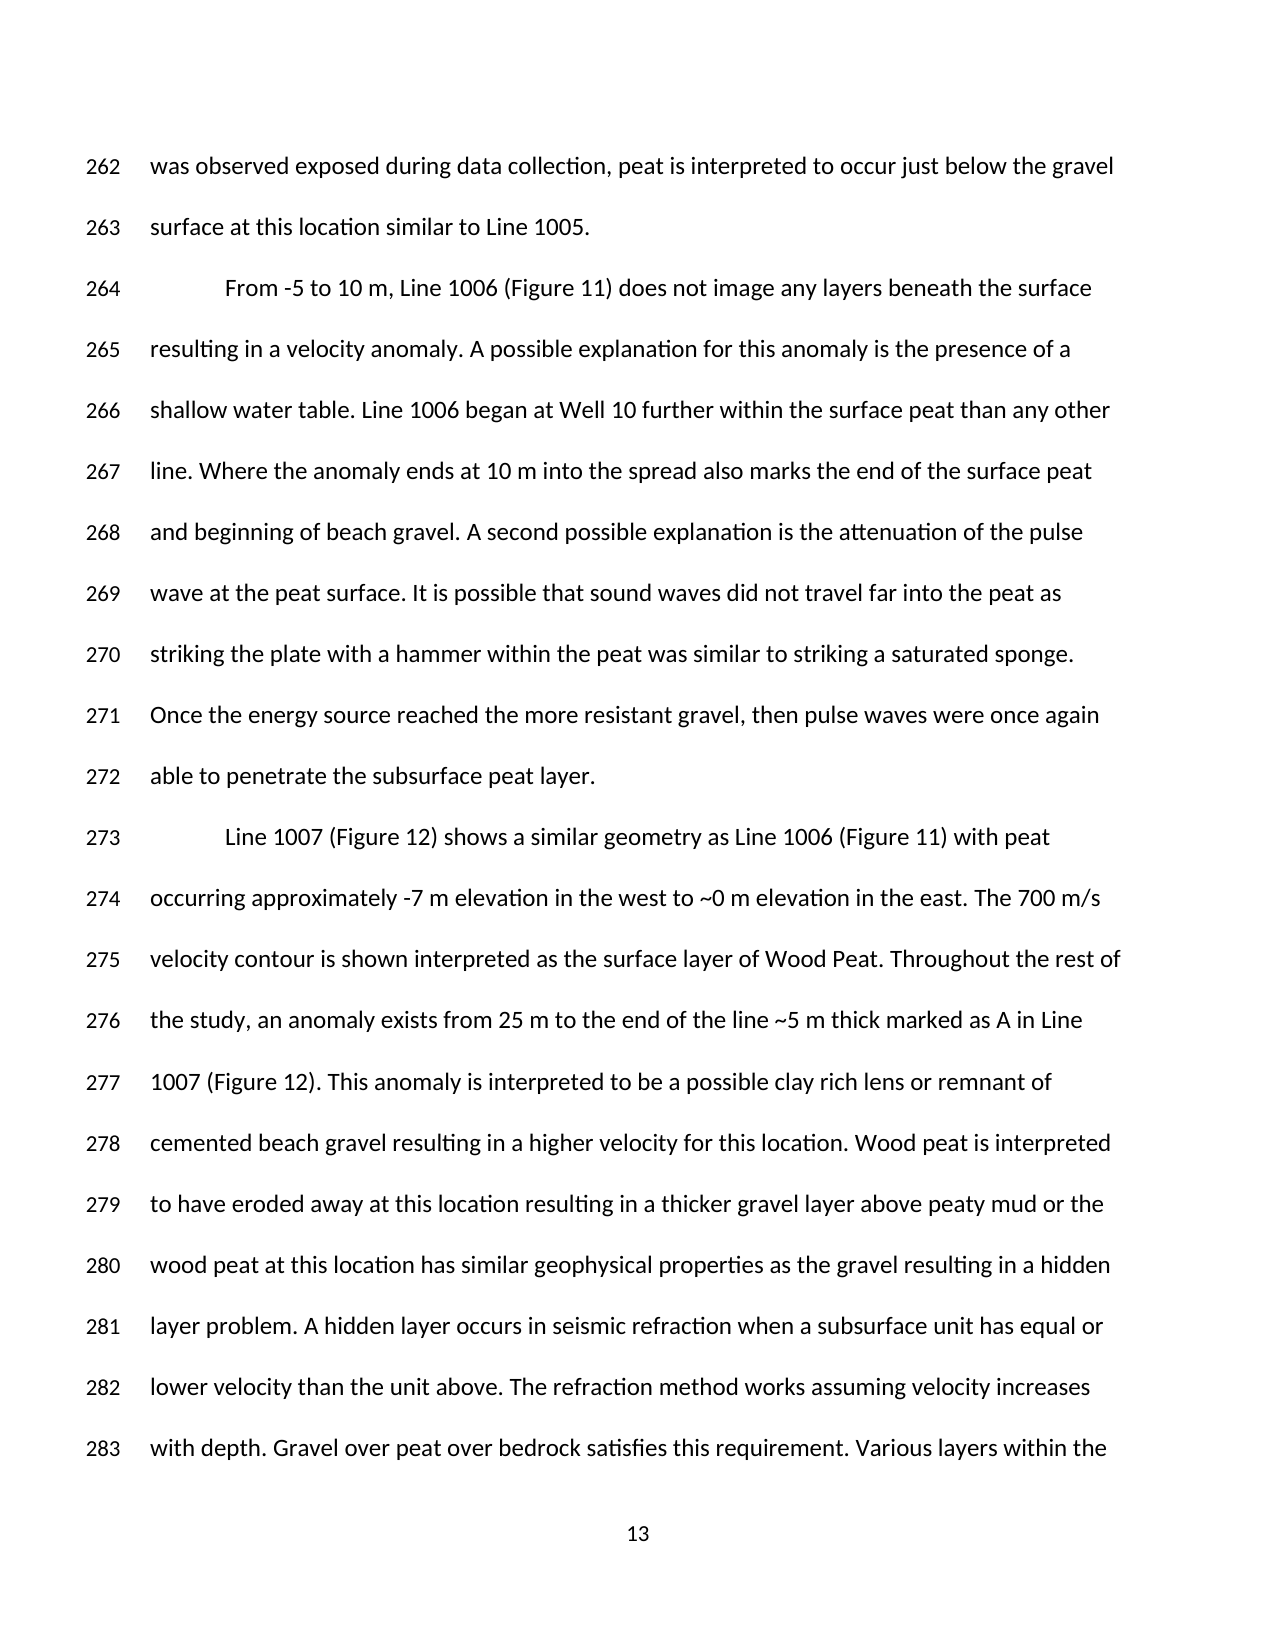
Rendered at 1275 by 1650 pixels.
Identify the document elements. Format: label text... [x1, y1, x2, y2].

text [150, 821, 1125, 1462]
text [150, 150, 1125, 242]
text From -5 to 10 m, Line 1006 (Figure 11) does not image any layers beneath the surface resulting in a velocity anomaly. A possible explanation for this anomaly is the presence of a shallow water table. Line 1006 began at Well 10 further within the surface peat than any other line. Where the anomaly ends at 10 m into the spread also marks the end of the surface peat and beginning of beach gravel. A second possible explanation is the attenuation of the pulse wave at the peat surface. It is possible that sound waves did not travel far into the peat as striking the plate with a hammer within the peat was similar to striking a saturated sponge. Once the energy source reached the more resistant gravel, then pulse waves were once again able to penetrate the subsurface peat layer. [150, 272, 1125, 791]
